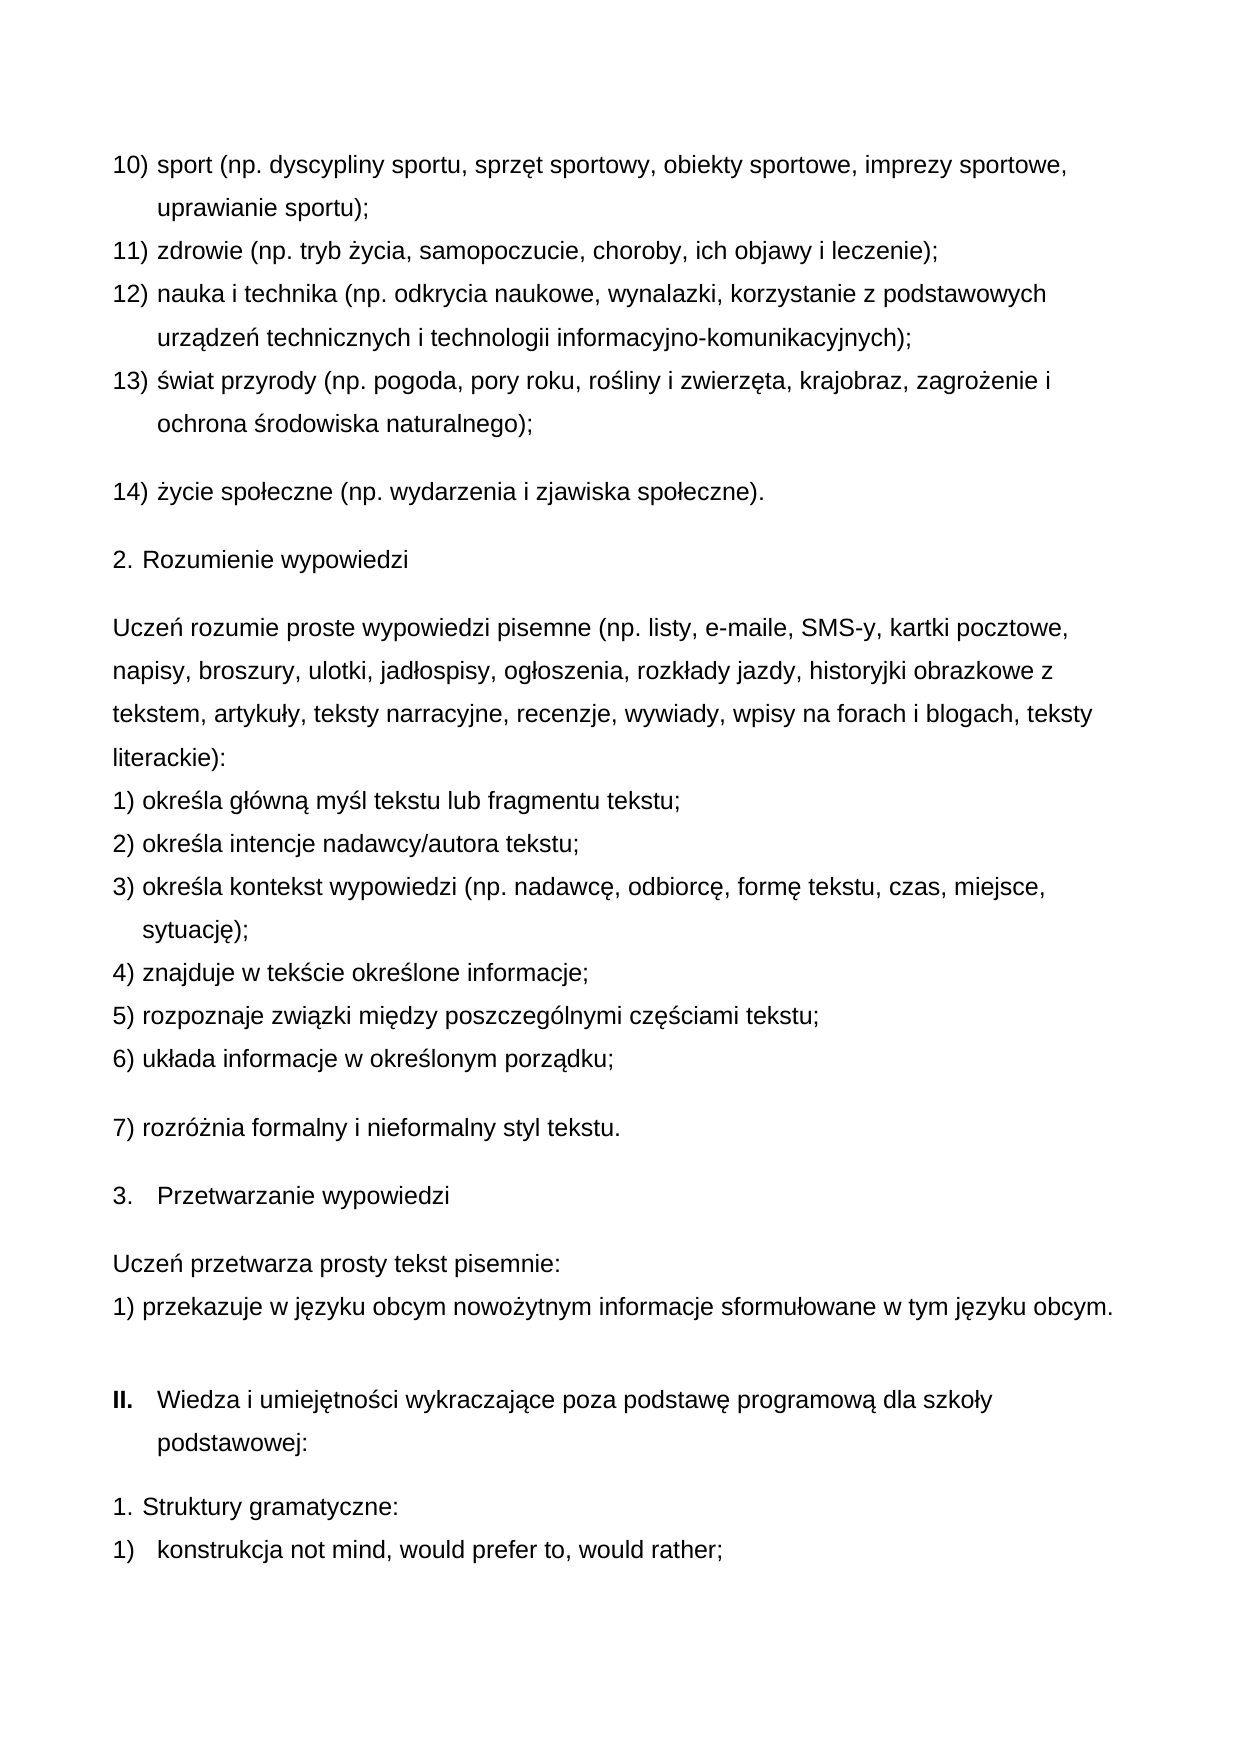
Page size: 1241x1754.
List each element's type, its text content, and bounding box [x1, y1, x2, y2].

list określa intencje nadawcy/autora tekstu; [112, 829, 1128, 857]
list Wiedza i umiejętności wykraczające poza podstawę programową dla szkoły podstawowej: [112, 1385, 1128, 1457]
list zdrowie (np. tryb życia, samopoczucie, choroby, ich objawy i leczenie); [112, 236, 1128, 265]
list Przetwarzanie wypowiedzi [112, 1181, 1128, 1209]
list rozpoznaje związki między poszczególnymi częściami tekstu; [112, 1001, 1128, 1030]
list określa kontekst wypowiedzi (np. nadawcę, odbiorcę, formę tekstu, czas, miejsce, sytuację); [112, 872, 1128, 944]
list konstrukcja not mind, would prefer to, would rather; [112, 1535, 1128, 1564]
list Rozumienie wypowiedzi [112, 545, 1128, 574]
text Uczeń rozumie proste wypowiedzi pisemne (np. listy, e-maile, SMS-y, kartki pocztowe, napisy, broszury, ulotki, jadłospisy, ogłoszenia, rozkłady jazdy, historyjki obrazkowe z tekstem, artykuły, teksty narracyjne, recenzje, wywiady, wpisy na forach i blogach, teksty literackie): [112, 613, 1128, 771]
list Struktury gramatyczne: [112, 1492, 1128, 1521]
text Uczeń przetwarza prosty tekst pisemnie: [112, 1249, 1128, 1277]
list świat przyrody (np. pogoda, pory roku, rośliny i zwierzęta, krajobraz, zagrożenie i ochrona środowiska naturalnego); [112, 366, 1128, 437]
list przekazuje w języku obcym nowożytnym informacje sformułowane w tym języku obcym. [112, 1292, 1128, 1321]
list znajduje w tekście określone informacje; [112, 958, 1128, 987]
list układa informacje w określonym porządku; [112, 1044, 1128, 1073]
list nauka i technika (np. odkrycia naukowe, wynalazki, korzystanie z podstawowych urządzeń technicznych i technologii informacyjno-komunikacyjnych); [112, 279, 1128, 351]
list określa główną myśl tekstu lub fragmentu tekstu; [112, 786, 1128, 814]
list sport (np. dyscypliny sportu, sprzęt sportowy, obiekty sportowe, imprezy sportowe, uprawianie sportu); [112, 150, 1128, 222]
list rozróżnia formalny i nieformalny styl tekstu. [112, 1112, 1128, 1141]
list życie społeczne (np. wydarzenia i zjawiska społeczne). [112, 477, 1128, 506]
